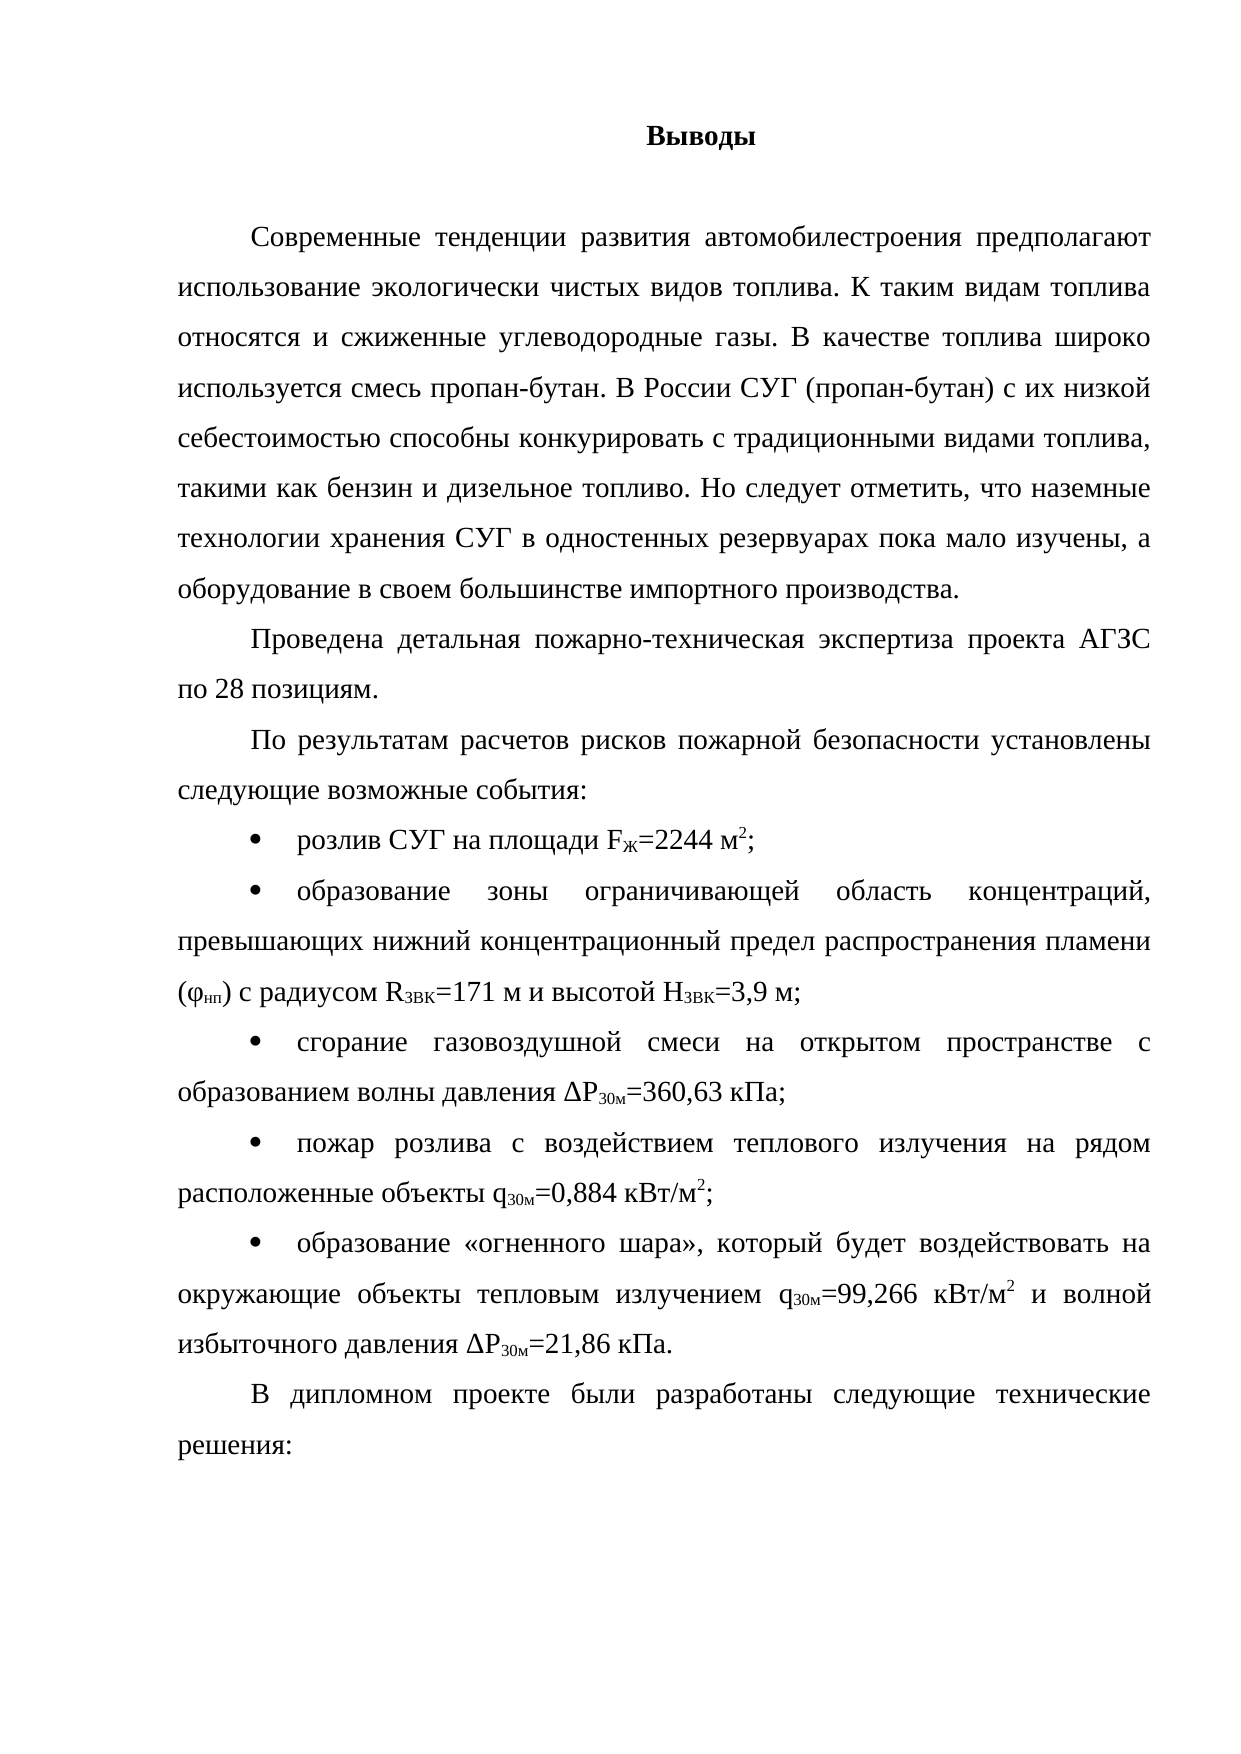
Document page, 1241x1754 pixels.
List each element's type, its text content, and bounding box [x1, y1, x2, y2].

text В дипломном проекте были разработаны следующие технические решения: [177, 1376, 1152, 1460]
text По результатам расчетов рисков пожарной безопасности установлены следующие возможные события: [177, 722, 1152, 806]
list сгорание газовоздушной смеси на открытом пространстве с образованием волны давления ΔР30м=360,63 кПа; [177, 1024, 1152, 1108]
list образование «огненного шара», который будет воздействовать на окружающие объекты тепловым излучением q30м=99,266 кВт/м2 и волной избыточного давления ΔР30м=21,86 кПа. [177, 1225, 1152, 1360]
text Выводы [177, 118, 1152, 152]
list пожар розлива с воздействием теплового излучения на рядом расположенные объекты q30м=0,884 кВт/м2; [177, 1125, 1152, 1209]
list образование зоны ограничивающей область концентраций, превышающих нижний концентрационный предел распространения пламени (φнп) с радиусом RЗВК=171 м и высотой НЗВК=3,9 м; [177, 873, 1152, 1007]
text Проведена детальная пожарно-техническая экспертиза проекта АГЗС по 28 позициям. [177, 621, 1152, 705]
text Современные тенденции развития автомобилестроения предполагают использование экологически чистых видов топлива. К таким видам топлива относятся и сжиженные углеводородные газы. В качестве топлива широко используется смесь пропан-бутан. В России СУГ (пропан-бутан) с их низкой себестоимостью способны конкурировать с традиционными видами топлива, такими как бензин и дизельное топливо. Но следует отметить, что наземные технологии хранения СУГ в одностенных резервуарах пока мало изучены, а оборудование в своем большинстве импортного производства. [177, 219, 1152, 604]
list розлив СУГ на площади FЖ=2244 м2; [177, 822, 1152, 856]
